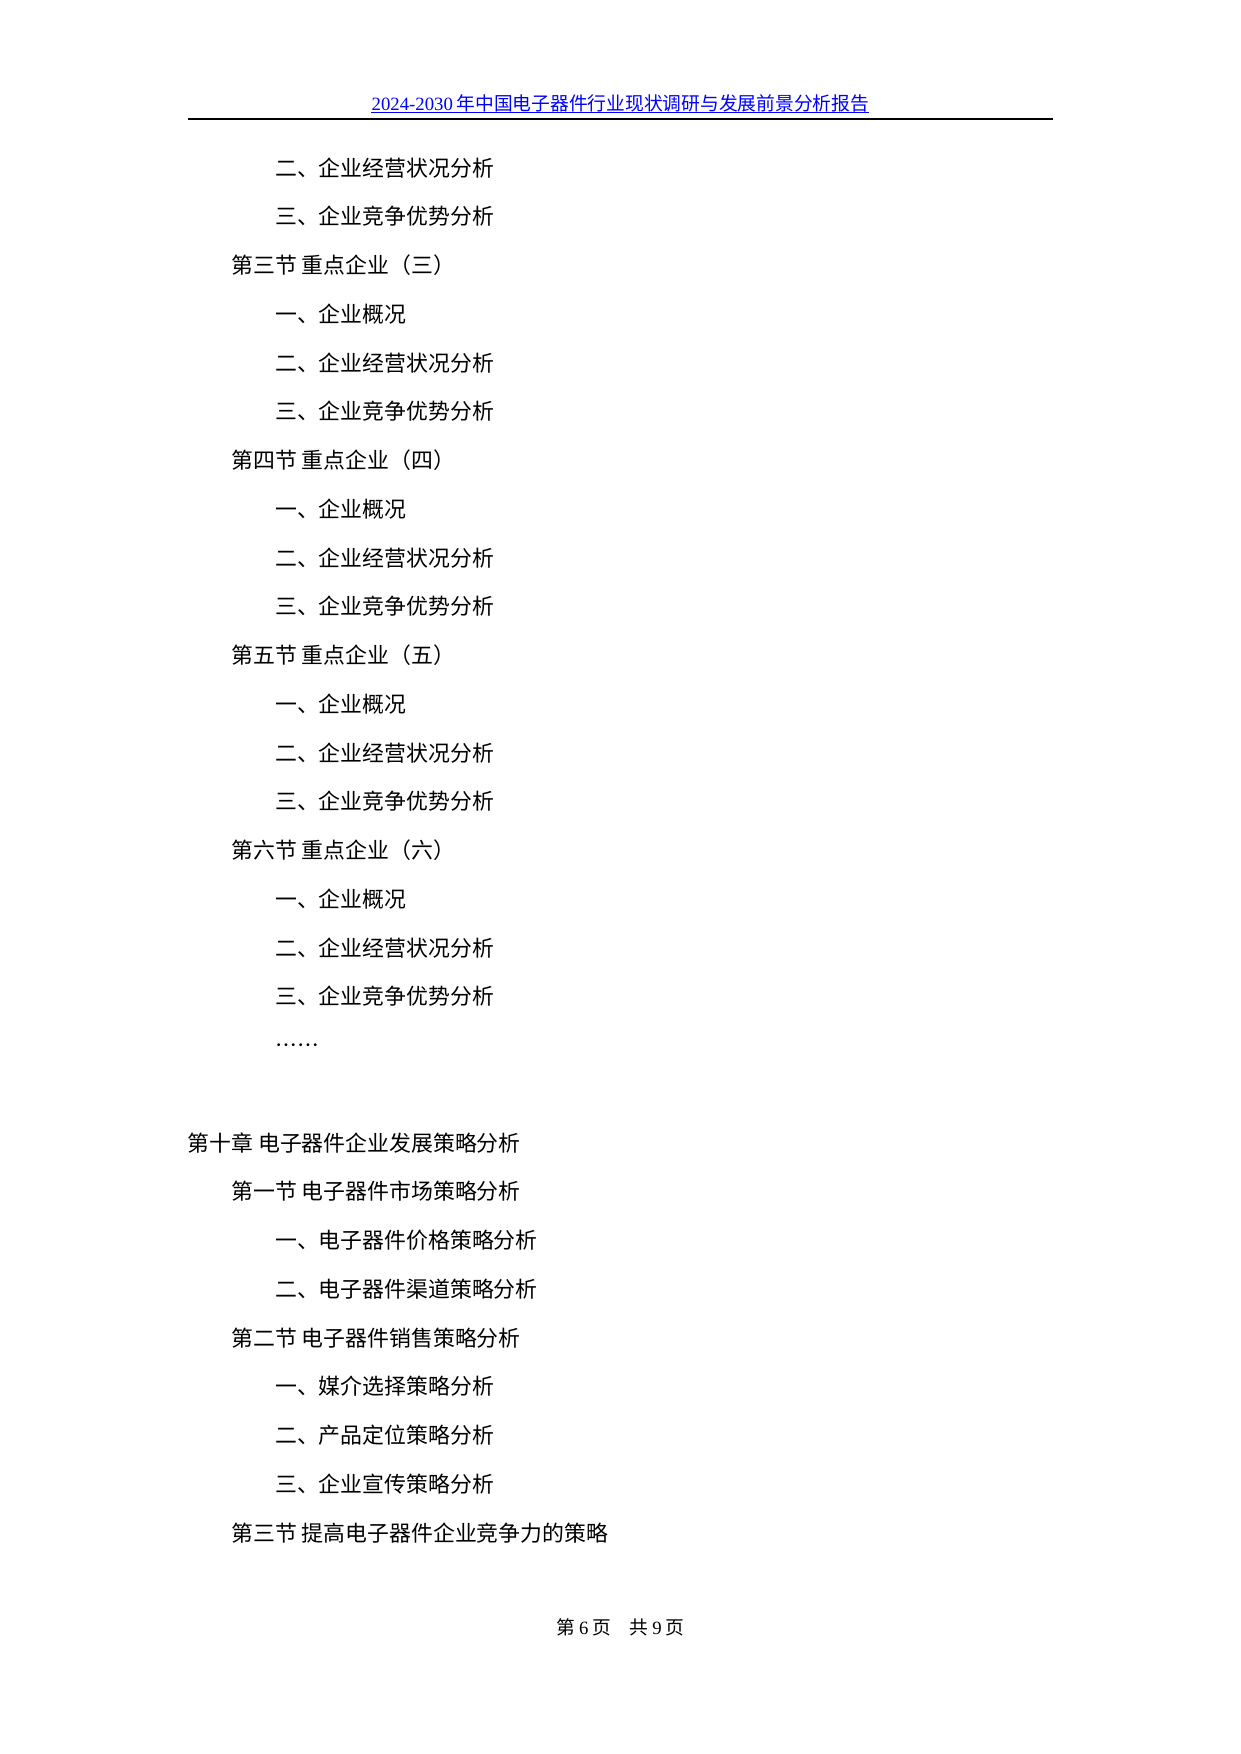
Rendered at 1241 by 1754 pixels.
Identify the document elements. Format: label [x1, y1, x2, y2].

text [187, 150, 1053, 1548]
